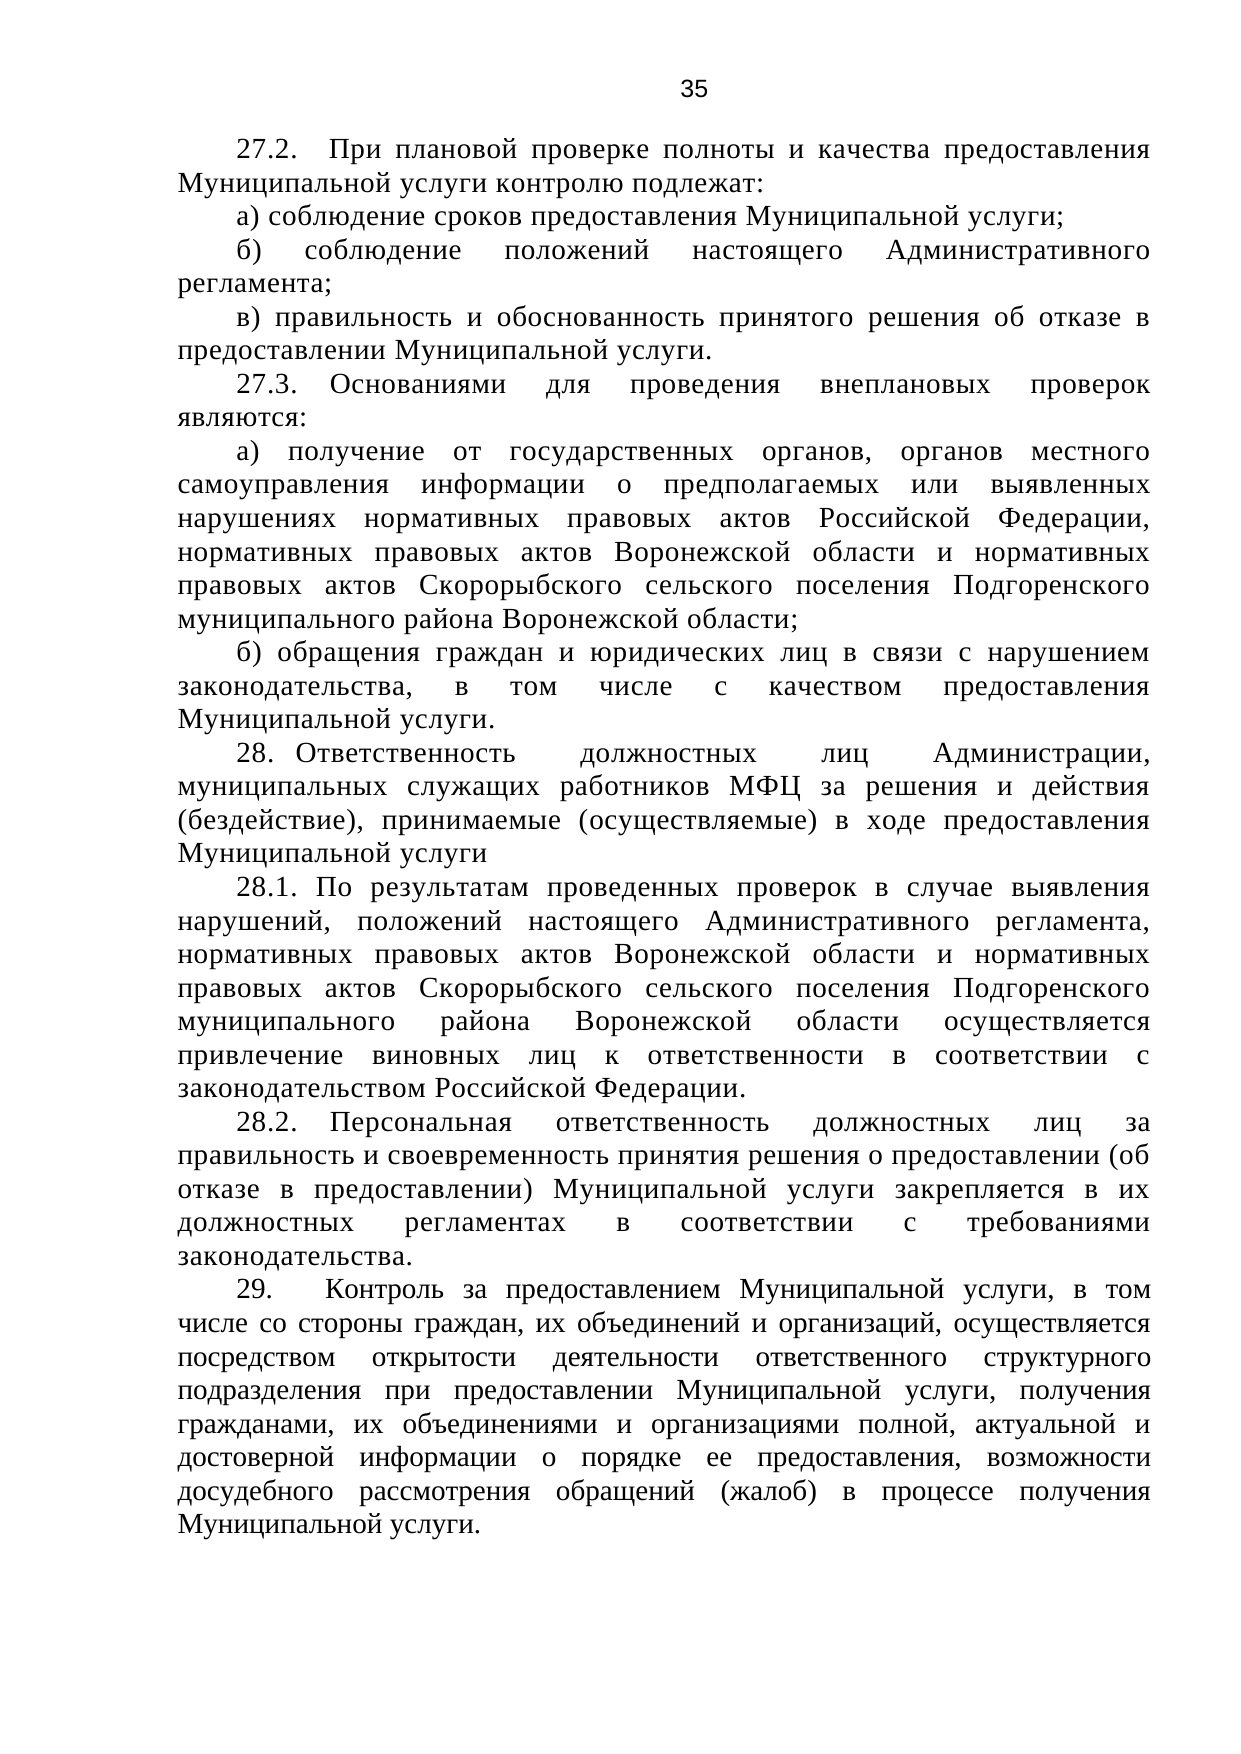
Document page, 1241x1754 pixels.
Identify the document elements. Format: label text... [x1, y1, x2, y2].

text б) соблюдение положений настоящего Административного регламента; [177, 232, 1152, 299]
list Контроль за предоставлением Муниципальной услуги, в том числе со стороны граждан, их объединений и организаций, осуществляется посредством открытости деятельности ответственного структурного подразделения при предоставлении Муниципальной услуги, получения гражданами, их объединениями и организациями полной, актуальной и достоверной информации о порядке ее предоставления, возможности досудебного рассмотрения обращений (жалоб) в процессе получения Муниципальной услуги. [177, 1272, 1152, 1540]
text 28.1. По результатам проведенных проверок в случае выявления нарушений, положений настоящего Административного регламента, нормативных правовых актов Воронежской области и нормативных правовых актов Скорорыбского сельского поселения Подгоренского муниципального района Воронежской области осуществляется привлечение виновных лиц к ответственности в соответствии с законодательством Российской Федерации. [177, 869, 1152, 1104]
list Персональная ответственность должностных лиц за правильность и своевременность принятия решения о предоставлении (об отказе в предоставлении) Муниципальной услуги закрепляется в их должностных регламентах в соответствии с требованиями законодательства. [177, 1104, 1152, 1272]
text а) получение от государственных органов, органов местного самоуправления информации о предполагаемых или выявленных нарушениях нормативных правовых актов Российской Федерации, нормативных правовых актов Воронежской области и нормативных правовых актов Скорорыбского сельского поселения Подгоренского муниципального района Воронежской области; [177, 433, 1152, 634]
text а) соблюдение сроков предоставления Муниципальной услуги; [177, 198, 1152, 232]
list При плановой проверке полноты и качества предоставления Муниципальной услуги контролю подлежат: [177, 131, 1152, 198]
list Ответственность должностных лиц Администрации, муниципальных служащих работников МФЦ за решения и действия (бездействие), принимаемые (осуществляемые) в ходе предоставления Муниципальной услуги [177, 735, 1152, 869]
text в) правильность и обоснованность принятого решения об отказе в предоставлении Муниципальной услуги. [177, 299, 1152, 366]
text б) обращения граждан и юридических лиц в связи с нарушением законодательства, в том числе с качеством предоставления Муниципальной услуги. [177, 634, 1152, 735]
list Основаниями для проведения внеплановых проверок являются: [177, 366, 1152, 433]
